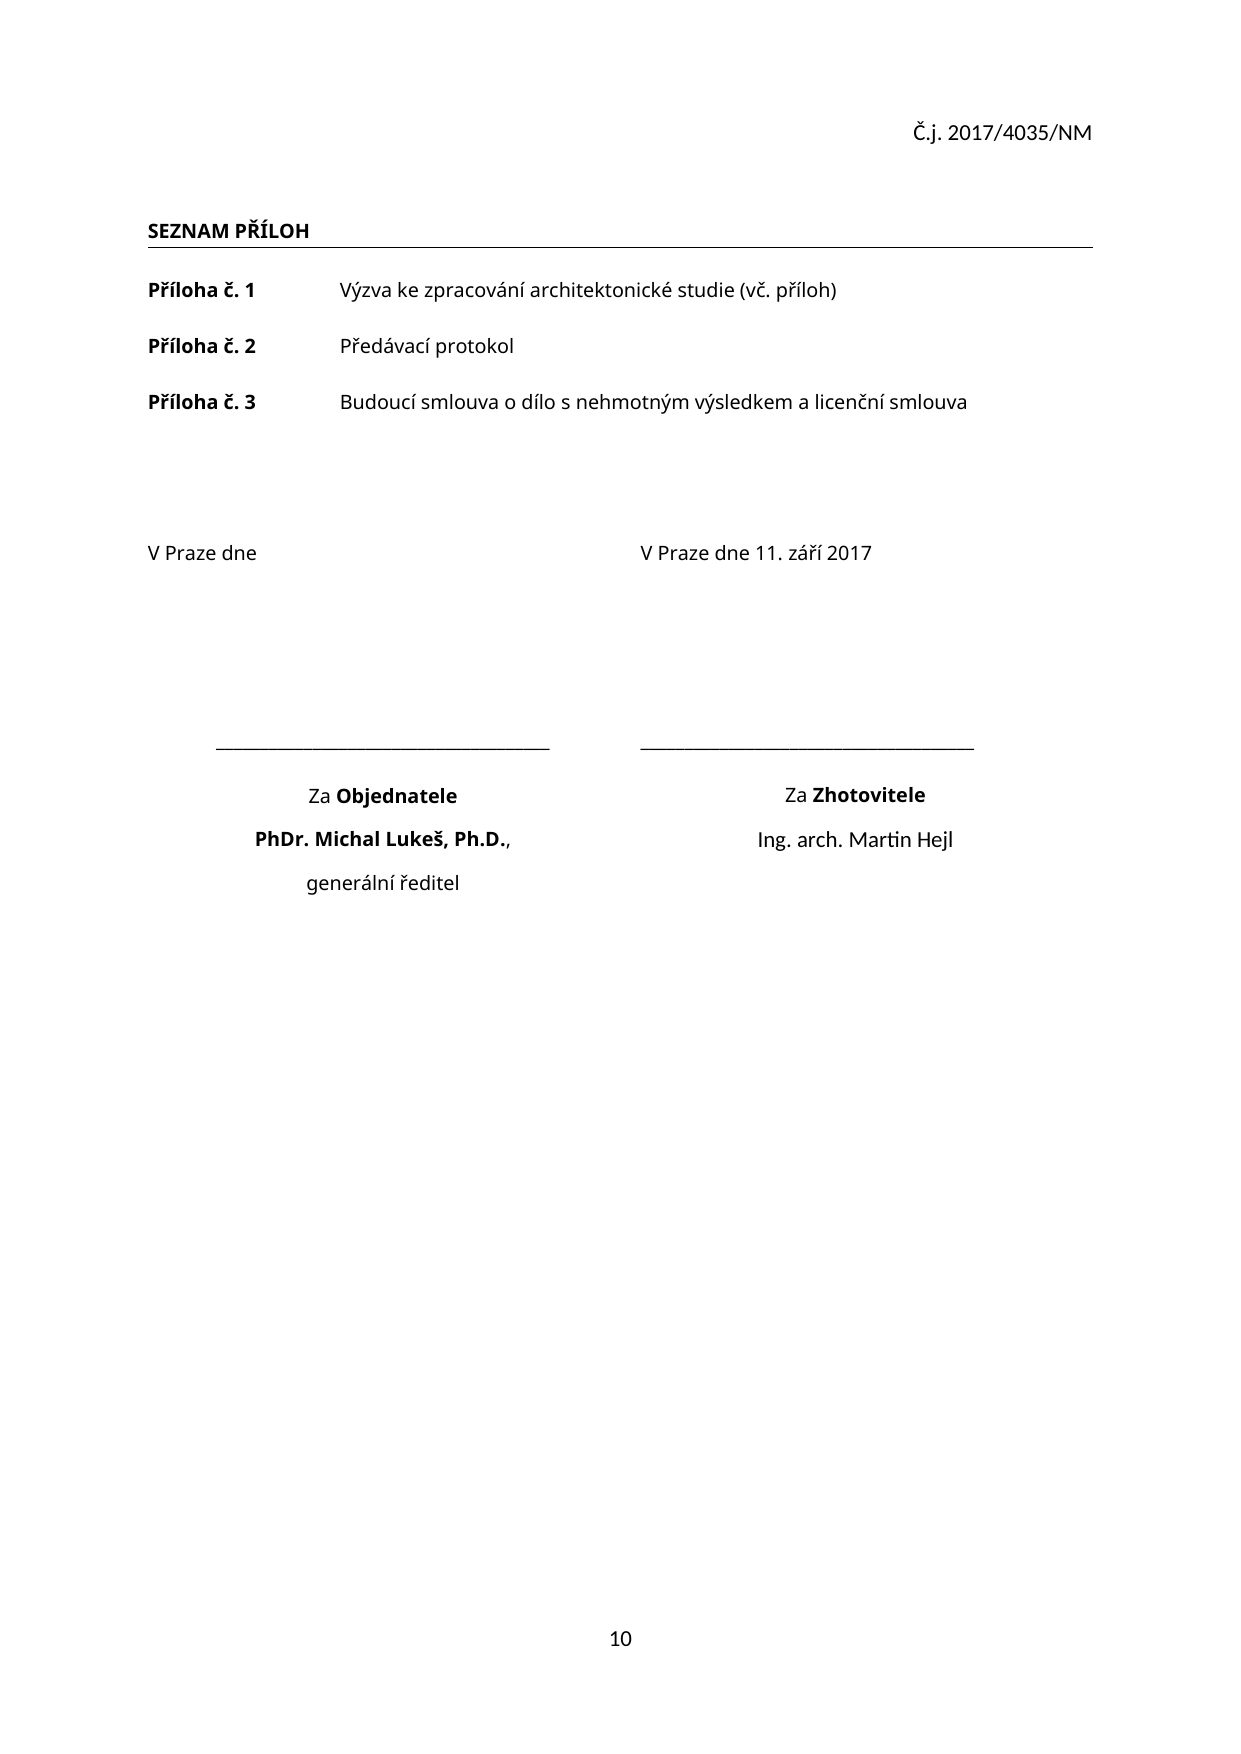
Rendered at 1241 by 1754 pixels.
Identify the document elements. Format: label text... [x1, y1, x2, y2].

table_header V Praze dne [629, 527, 1081, 583]
table_cell Předávací protokol [328, 320, 1081, 376]
subtitle Seznam příloh [148, 218, 1093, 247]
table_header V Praze dne [136, 527, 629, 583]
table_cell Příloha č. 3 [136, 376, 328, 428]
table_cell Za Zhotovitele [629, 769, 1081, 913]
table_cell Příloha č. 2 [136, 320, 328, 376]
table_cell ______________________________________ [629, 583, 1081, 769]
table_cell ______________________________________ [136, 583, 629, 769]
table_header Výzva ke zpracování architektonické studie (vč. příloh) [328, 264, 1081, 320]
table_cell Budoucí smlouva o dílo s nehmotným výsledkem a licenční smlouva [328, 376, 1081, 428]
table_cell Za Objednatele PhDr. Michal Lukeš, Ph.D., generální ředitel [136, 769, 629, 913]
table_header Příloha č. 1 [136, 264, 328, 320]
